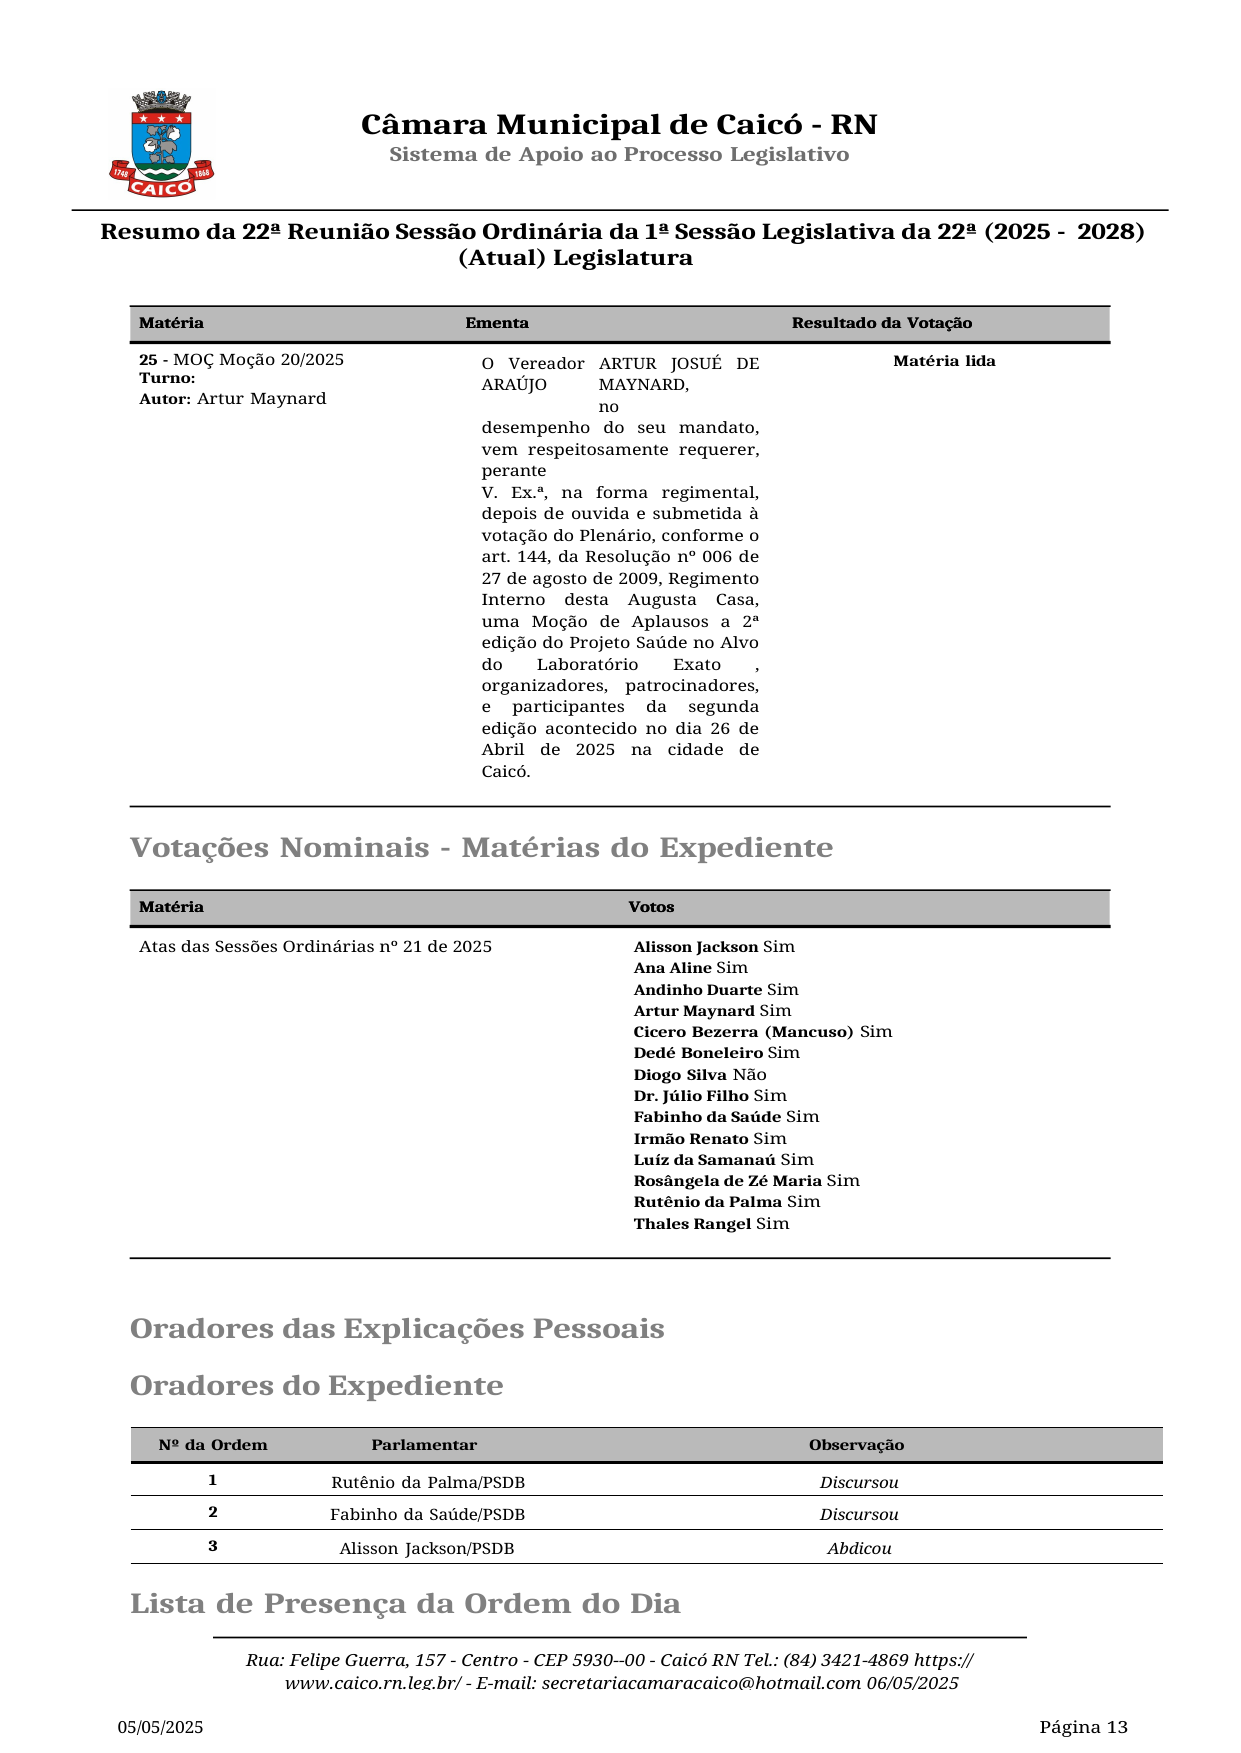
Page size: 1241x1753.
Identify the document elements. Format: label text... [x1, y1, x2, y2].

table_cell 2 [131, 1496, 300, 1529]
text V. Ex.ª, na forma regimental, depois de ouvida e submetida à votação do Plenário, conforme o art. 144, da Resolução nº 006 de 27 de agosto de 2009, Regimento Interno desta Augusta Casa, uma Moção de Aplausos a 2ª edição do Projeto Saúde no Alvo do Laboratório Exato , organizadores, patrocinadores, e participantes da segunda edição acontecido no dia 26 de Abril de 2025 na cidade de Caicó. [481, 482, 759, 782]
text Dedé Boneleiro Sim [633, 1042, 1166, 1063]
table_cell Alisson Jackson/PSDB [300, 1530, 666, 1563]
table_cell Abdicou [666, 1530, 1163, 1563]
text Turno: [139, 369, 350, 388]
text Rosângela de Zé Maria Sim Rutênio da Palma Sim Thales Rangel Sim [633, 1170, 878, 1234]
text 25 - MOÇ Moção 20/2025 [139, 348, 350, 369]
table_header Parlamentar [300, 1428, 666, 1461]
table_cell Discursou [666, 1496, 1163, 1529]
text Cicero Bezerra (Mancuso) Sim [633, 1021, 1166, 1042]
text Lista de Presença da Ordem do Dia [130, 1587, 1166, 1621]
text Diogo Silva Não [633, 1063, 1166, 1085]
subtitle Votações Nominais - Matérias do Expediente [130, 831, 1166, 865]
table_cell Rutênio da Palma/PSDB [300, 1464, 666, 1495]
text Autor: Artur Maynard [139, 388, 350, 409]
table_header Nº da Ordem [131, 1428, 300, 1461]
table_cell Fabinho da Saúde/PSDB [300, 1496, 666, 1529]
table_cell 3 [131, 1530, 300, 1563]
table_cell Discursou [666, 1464, 1163, 1495]
text Matéria lida [893, 352, 1166, 370]
text Dr. Júlio Filho Sim Fabinho da Saúde Sim Irmão Renato Sim Luíz da Samanaú Sim [633, 1085, 826, 1170]
table_cell 1 [131, 1464, 300, 1495]
picture [108, 88, 216, 200]
subtitle Resumo da 22ª Reunião Sessão Ordinária da 1ª Sessão Legislativa da 22ª (2025 - 2028) (Atual) Legislatura [100, 218, 1166, 271]
subtitle Oradores das Explicações Pessoais Oradores do Expediente [130, 1312, 809, 1402]
text desempenho do seu mandato, vem respeitosamente requerer, perante [481, 417, 759, 481]
text O Vereador ARTUR JOSUÉ DE ARAÚJO MAYNARD, no [481, 352, 759, 417]
text Atas das Sessões Ordinárias nº 21 de 2025 Alisson Jackson Sim Ana Aline Sim Andinho Duarte Sim Artur Maynard Sim [139, 894, 809, 1021]
table_header Observação [666, 1428, 1163, 1461]
